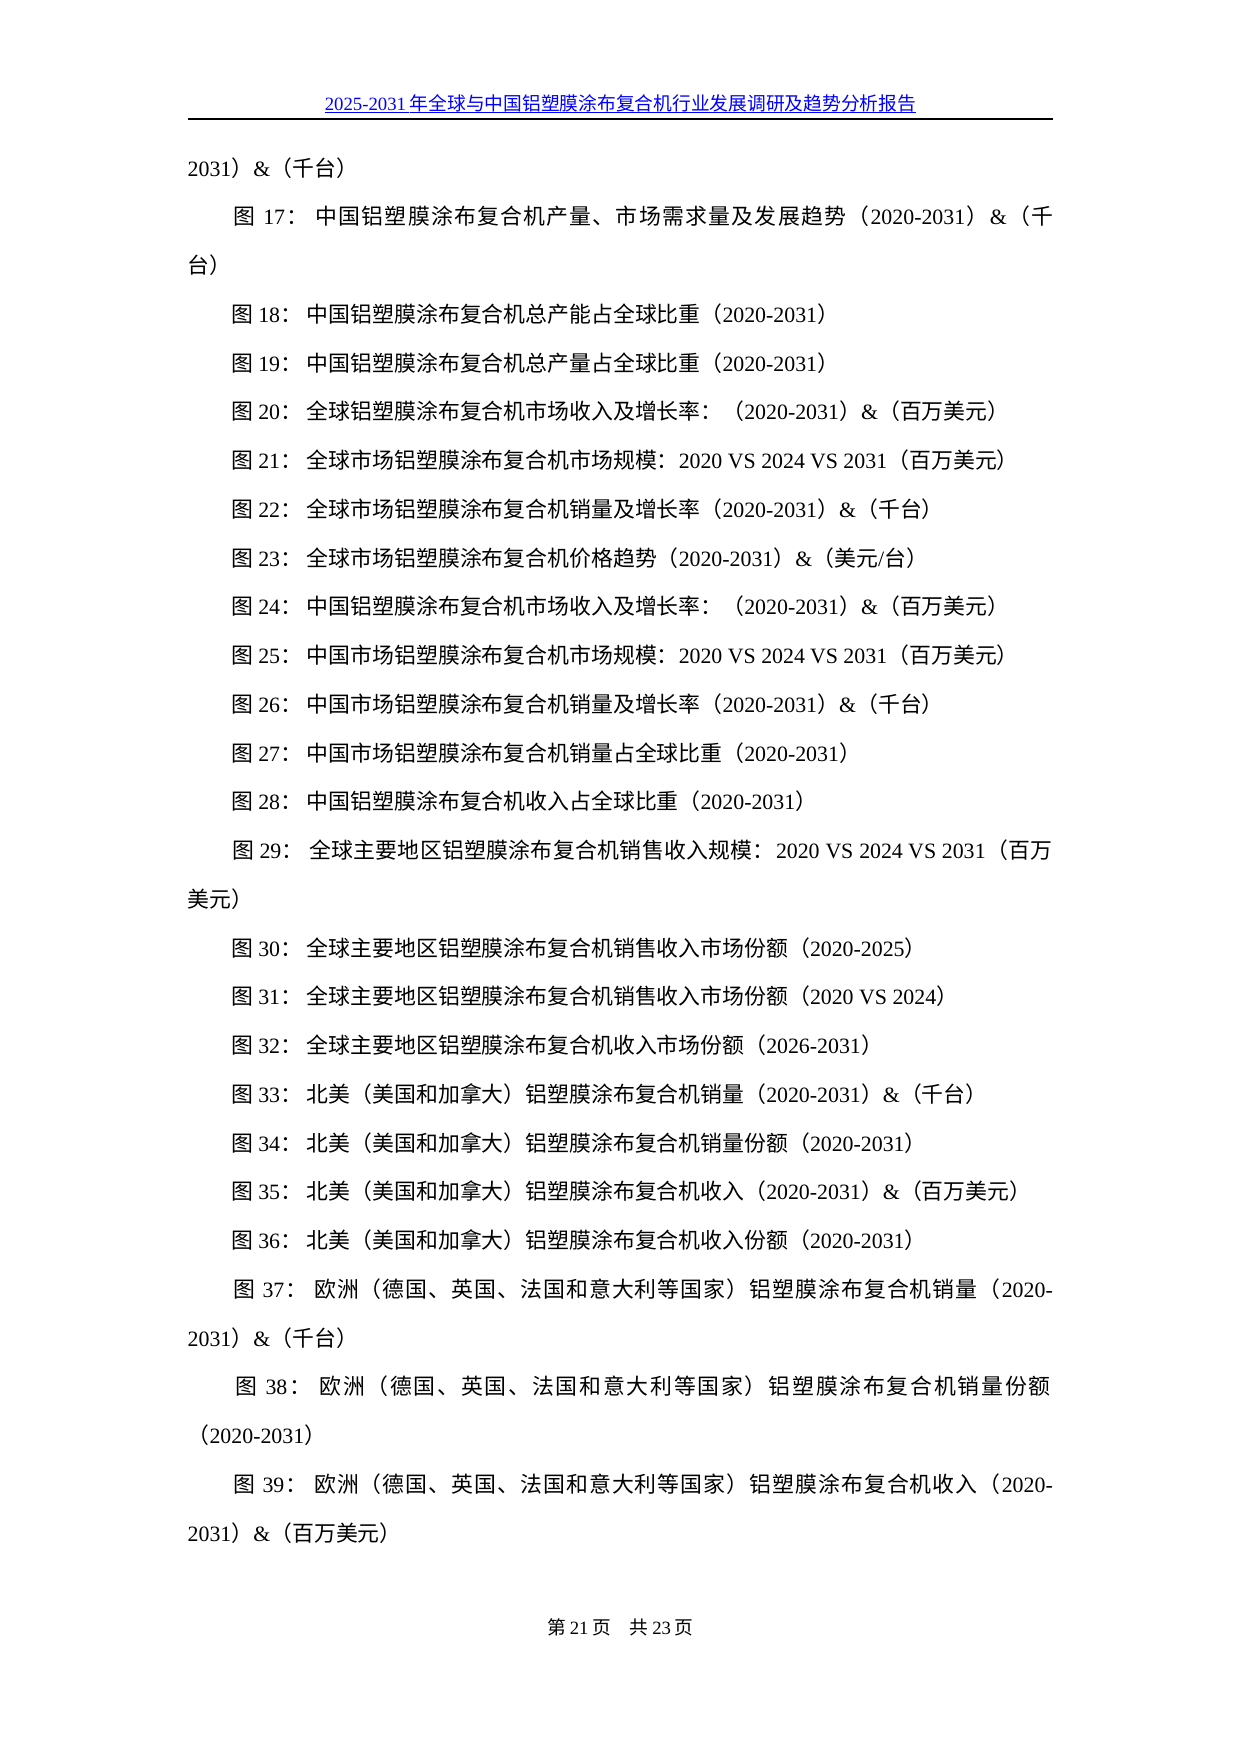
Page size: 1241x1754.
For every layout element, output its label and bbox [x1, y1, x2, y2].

text [187, 150, 1053, 1548]
